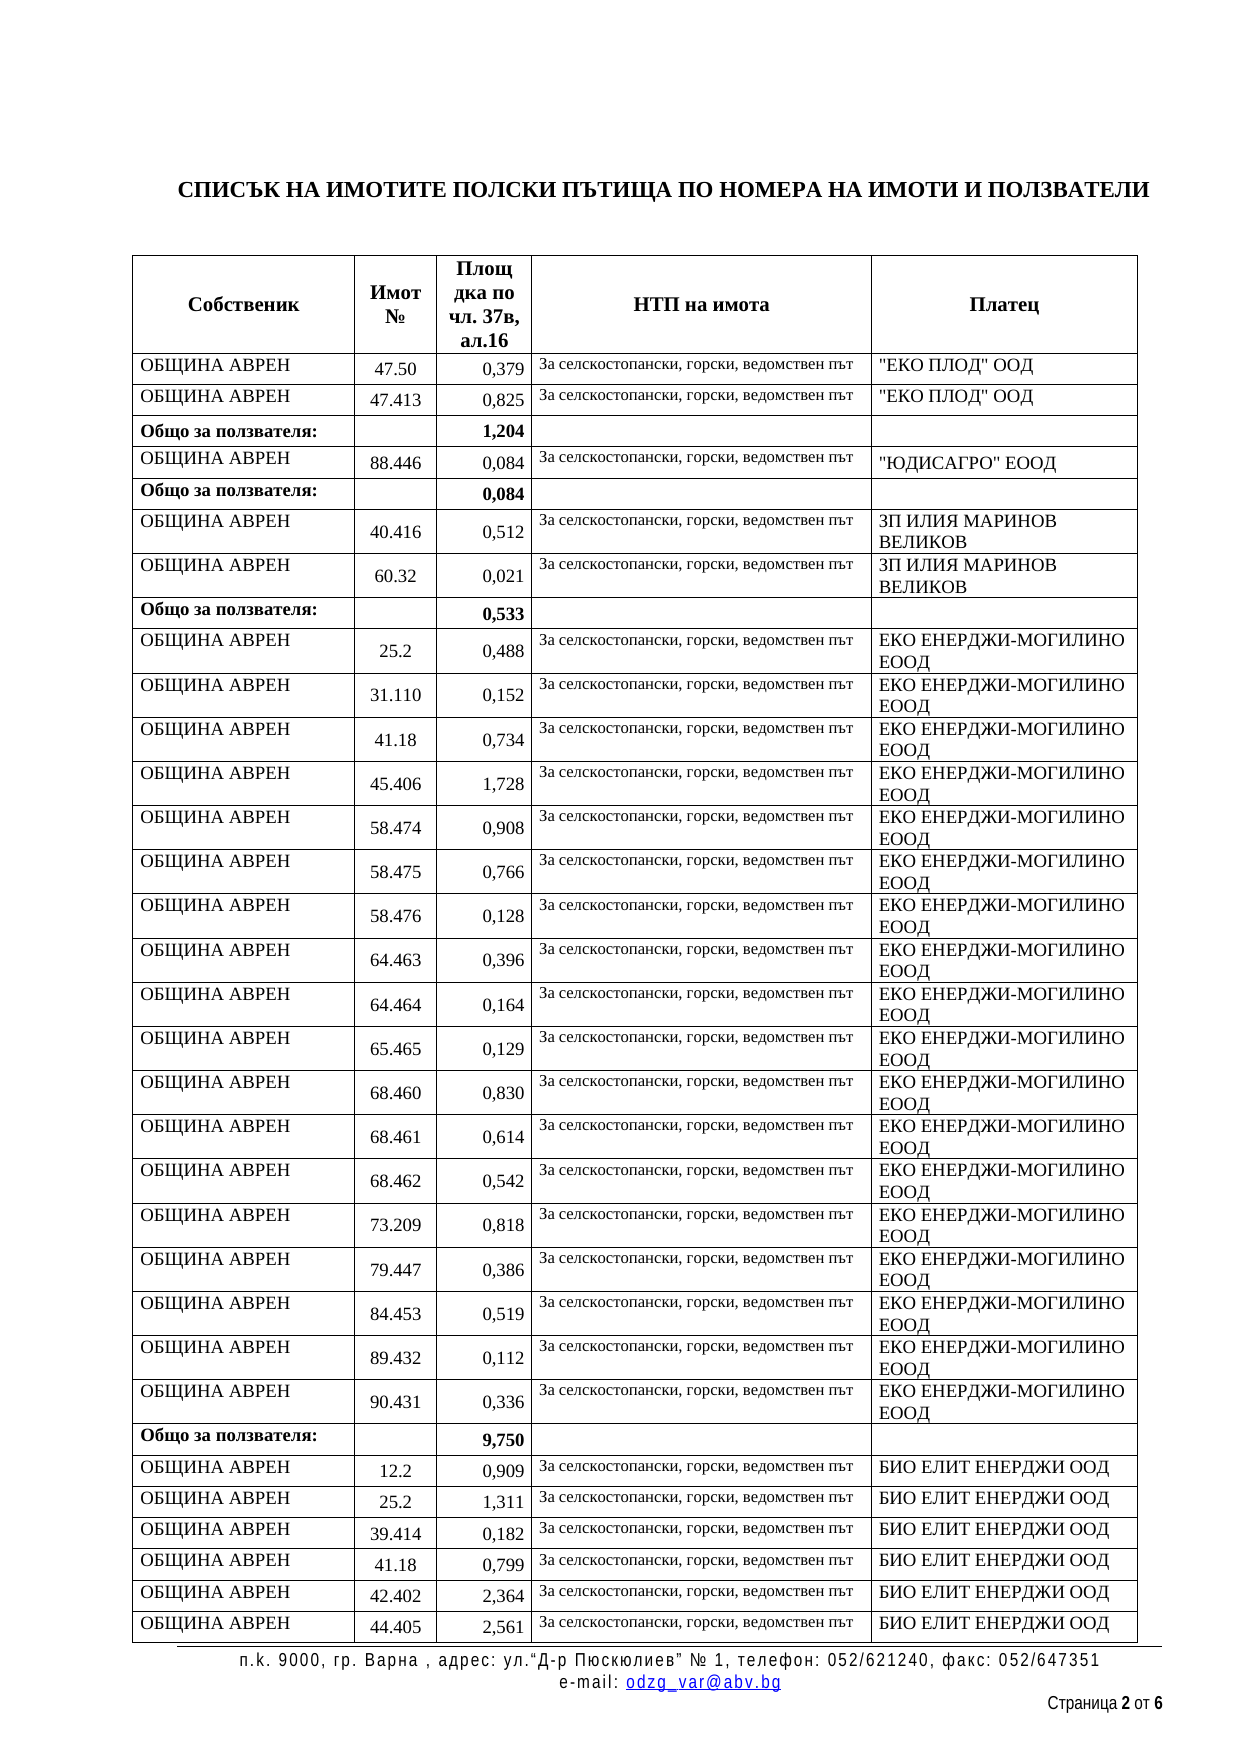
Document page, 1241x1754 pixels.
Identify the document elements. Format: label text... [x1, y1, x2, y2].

table_cell 84.453 [355, 1292, 436, 1335]
table_cell За селскостопански, горски, ведомствен път [532, 1204, 871, 1247]
table_cell ОБЩИНА АВРЕН [133, 718, 354, 761]
table_cell За селскостопански, горски, ведомствен път [532, 554, 871, 597]
table_header Площ дка по чл. 37в, ал.16 [437, 256, 531, 352]
table_cell За селскостопански, горски, ведомствен път [532, 1380, 871, 1423]
table_cell 42.402 [355, 1581, 436, 1611]
table_cell 0,488 [437, 629, 531, 672]
table_cell 0,379 [437, 354, 531, 384]
table_cell 0,164 [437, 983, 531, 1026]
table_cell 0,128 [437, 894, 531, 937]
table_cell За селскостопански, горски, ведомствен път [532, 385, 871, 415]
table_cell 39.414 [355, 1518, 436, 1548]
table_cell ОБЩИНА АВРЕН [133, 1292, 354, 1335]
table_cell ЕКО ЕНЕРДЖИ-МОГИЛИНО ЕООД [872, 850, 1137, 893]
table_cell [532, 1612, 871, 1642]
table_cell За селскостопански, горски, ведомствен път [532, 806, 871, 849]
table_cell БИО ЕЛИТ ЕНЕРДЖИ ООД [872, 1581, 1137, 1611]
table_cell 73.209 [355, 1204, 436, 1247]
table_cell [872, 1612, 1137, 1642]
table_header НТП на имота [532, 256, 871, 352]
table_cell ОБЩИНА АВРЕН [133, 674, 354, 717]
table_cell "ЮДИСАГРО" ЕООД [872, 447, 1137, 477]
text СПИСЪК НА ИМОТИТЕ ПОЛСКИ ПЪТИЩА ПО НОМЕРА НА ИМОТИ И ПОЛЗВАТЕЛИ [177, 176, 1171, 202]
table_cell "ЕКО ПЛОД" ООД [872, 385, 1137, 415]
table_cell Общо за ползвателя: [133, 1424, 354, 1454]
table_cell ОБЩИНА АВРЕН [133, 1071, 354, 1114]
table_cell 0,909 [437, 1456, 531, 1486]
table_cell ЕКО ЕНЕРДЖИ-МОГИЛИНО ЕООД [872, 718, 1137, 761]
table_cell 58.475 [355, 850, 436, 893]
table_cell 25.2 [355, 629, 436, 672]
table_cell 0,818 [437, 1204, 531, 1247]
table_cell Общо за ползвателя: [133, 598, 354, 628]
table_cell За селскостопански, горски, ведомствен път [532, 939, 871, 982]
table_cell [872, 598, 1137, 628]
table_cell ОБЩИНА АВРЕН [133, 1027, 354, 1070]
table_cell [532, 1581, 871, 1611]
table_cell ЕКО ЕНЕРДЖИ-МОГИЛИНО ЕООД [872, 1248, 1137, 1291]
table_cell За селскостопански, горски, ведомствен път [532, 718, 871, 761]
table_cell 0,084 [437, 447, 531, 477]
table_cell 68.460 [355, 1071, 436, 1114]
table_cell [532, 1424, 871, 1454]
table_cell [532, 598, 871, 628]
table_cell ОБЩИНА АВРЕН [133, 894, 354, 937]
table_cell За селскостопански, горски, ведомствен път [532, 850, 871, 893]
table_cell ОБЩИНА АВРЕН [133, 850, 354, 893]
table_header Собственик [133, 256, 354, 352]
table_cell За селскостопански, горски, ведомствен път [532, 983, 871, 1026]
table_cell ОБЩИНА АВРЕН [133, 1456, 354, 1486]
table_cell За селскостопански, горски, ведомствен път [532, 1487, 871, 1517]
table_cell ЕКО ЕНЕРДЖИ-МОГИЛИНО ЕООД [872, 629, 1137, 672]
table_cell 68.461 [355, 1115, 436, 1158]
table_cell ОБЩИНА АВРЕН [133, 762, 354, 805]
table_cell ЕКО ЕНЕРДЖИ-МОГИЛИНО ЕООД [872, 1336, 1137, 1379]
table_cell ЗП ИЛИЯ МАРИНОВ ВЕЛИКОВ [872, 554, 1137, 597]
table_cell 0,734 [437, 718, 531, 761]
table_cell 0,908 [437, 806, 531, 849]
table_cell ЕКО ЕНЕРДЖИ-МОГИЛИНО ЕООД [872, 674, 1137, 717]
table_cell БИО ЕЛИТ ЕНЕРДЖИ ООД [872, 1456, 1137, 1486]
table_cell За селскостопански, горски, ведомствен път [532, 1248, 871, 1291]
table_cell ОБЩИНА АВРЕН [133, 806, 354, 849]
table_header Имот № [355, 256, 436, 352]
table_cell 90.431 [355, 1380, 436, 1423]
table_cell 0,519 [437, 1292, 531, 1335]
table_cell ОБЩИНА АВРЕН [133, 1336, 354, 1379]
table_cell 0,386 [437, 1248, 531, 1291]
table_cell ЗП ИЛИЯ МАРИНОВ ВЕЛИКОВ [872, 510, 1137, 553]
table_cell 64.464 [355, 983, 436, 1026]
table_cell 58.474 [355, 806, 436, 849]
table_cell 0,799 [437, 1549, 531, 1579]
table_cell 0,533 [437, 598, 531, 628]
table_cell 64.463 [355, 939, 436, 982]
table_cell 0,112 [437, 1336, 531, 1379]
table_cell 45.406 [355, 762, 436, 805]
table_cell ОБЩИНА АВРЕН [133, 1487, 354, 1517]
table_cell 2,364 [437, 1581, 531, 1611]
table_cell 0,396 [437, 939, 531, 982]
table_cell За селскостопански, горски, ведомствен път [532, 762, 871, 805]
table_cell БИО ЕЛИТ ЕНЕРДЖИ ООД [872, 1487, 1137, 1517]
table_cell Общо за ползвателя: [133, 479, 354, 509]
table_cell ЕКО ЕНЕРДЖИ-МОГИЛИНО ЕООД [872, 1071, 1137, 1114]
table_cell [872, 1424, 1137, 1454]
table_cell 0,830 [437, 1071, 531, 1114]
table_cell ОБЩИНА АВРЕН [133, 983, 354, 1026]
table_cell За селскостопански, горски, ведомствен път [532, 894, 871, 937]
table_cell 12.2 [355, 1456, 436, 1486]
table_cell ОБЩИНА АВРЕН [133, 1612, 354, 1642]
table_cell За селскостопански, горски, ведомствен път [532, 1292, 871, 1335]
table_cell 0,129 [437, 1027, 531, 1070]
table_cell ЕКО ЕНЕРДЖИ-МОГИЛИНО ЕООД [872, 762, 1137, 805]
table_cell 0,614 [437, 1115, 531, 1158]
table_cell 44.405 [355, 1612, 436, 1642]
table_cell 47.50 [355, 354, 436, 384]
table_cell [355, 598, 436, 628]
table_cell "ЕКО ПЛОД" ООД [872, 354, 1137, 384]
table_cell ОБЩИНА АВРЕН [133, 629, 354, 672]
table_cell ЕКО ЕНЕРДЖИ-МОГИЛИНО ЕООД [872, 1292, 1137, 1335]
table_cell 65.465 [355, 1027, 436, 1070]
table_cell За селскостопански, горски, ведомствен път [532, 674, 871, 717]
table_cell За селскостопански, горски, ведомствен път [532, 1549, 871, 1579]
table_cell За селскостопански, горски, ведомствен път [532, 1027, 871, 1070]
table_cell 9,750 [437, 1424, 531, 1454]
table_cell ЕКО ЕНЕРДЖИ-МОГИЛИНО ЕООД [872, 894, 1137, 937]
table_cell 40.416 [355, 510, 436, 553]
table_cell [355, 1424, 436, 1454]
table_cell ОБЩИНА АВРЕН [133, 385, 354, 415]
table_cell ЕКО ЕНЕРДЖИ-МОГИЛИНО ЕООД [872, 1380, 1137, 1423]
table_cell За селскостопански, горски, ведомствен път [532, 629, 871, 672]
table_cell 89.432 [355, 1336, 436, 1379]
table_cell ОБЩИНА АВРЕН [133, 1549, 354, 1579]
table_cell ОБЩИНА АВРЕН [133, 354, 354, 384]
table_cell 0,825 [437, 385, 531, 415]
table_cell 47.413 [355, 385, 436, 415]
table_cell ОБЩИНА АВРЕН [133, 1204, 354, 1247]
table_cell 41.18 [355, 1549, 436, 1579]
table_cell 0,336 [437, 1380, 531, 1423]
table_cell БИО ЕЛИТ ЕНЕРДЖИ ООД [872, 1518, 1137, 1548]
table_cell ОБЩИНА АВРЕН [133, 447, 354, 477]
table_cell 0,542 [437, 1159, 531, 1202]
table_cell 25.2 [355, 1487, 436, 1517]
table_cell 58.476 [355, 894, 436, 937]
table_cell ЕКО ЕНЕРДЖИ-МОГИЛИНО ЕООД [872, 806, 1137, 849]
table_cell 0,512 [437, 510, 531, 553]
table_cell За селскостопански, горски, ведомствен път [532, 1336, 871, 1379]
table_cell БИО ЕЛИТ ЕНЕРДЖИ ООД [872, 1549, 1137, 1579]
table_cell 0,084 [437, 479, 531, 509]
table_cell 41.18 [355, 718, 436, 761]
table_cell 1,311 [437, 1487, 531, 1517]
table_cell 31.110 [355, 674, 436, 717]
table_cell За селскостопански, горски, ведомствен път [532, 447, 871, 477]
table_cell ОБЩИНА АВРЕН [133, 510, 354, 553]
table_cell 2,561 [437, 1612, 531, 1642]
table_cell ОБЩИНА АВРЕН [133, 1159, 354, 1202]
table_cell За селскостопански, горски, ведомствен път [532, 1115, 871, 1158]
table_cell 68.462 [355, 1159, 436, 1202]
table_cell 0,182 [437, 1518, 531, 1548]
table_cell ОБЩИНА АВРЕН [133, 1518, 354, 1548]
table_cell 1,204 [437, 416, 531, 446]
table_cell [532, 479, 871, 509]
table_cell За селскостопански, горски, ведомствен път [532, 354, 871, 384]
table_cell ЕКО ЕНЕРДЖИ-МОГИЛИНО ЕООД [872, 1159, 1137, 1202]
table_cell ЕКО ЕНЕРДЖИ-МОГИЛИНО ЕООД [872, 1204, 1137, 1247]
table_cell ОБЩИНА АВРЕН [133, 1581, 354, 1611]
table_cell 0,152 [437, 674, 531, 717]
table_cell 88.446 [355, 447, 436, 477]
table_cell 0,021 [437, 554, 531, 597]
table_cell [872, 479, 1137, 509]
table_cell [355, 479, 436, 509]
table_cell ЕКО ЕНЕРДЖИ-МОГИЛИНО ЕООД [872, 1027, 1137, 1070]
table_cell 79.447 [355, 1248, 436, 1291]
table_header Платец [872, 256, 1137, 352]
table_cell За селскостопански, горски, ведомствен път [532, 1456, 871, 1486]
table_cell Общо за ползвателя: [133, 416, 354, 446]
table_cell ОБЩИНА АВРЕН [133, 1115, 354, 1158]
table_cell За селскостопански, горски, ведомствен път [532, 1071, 871, 1114]
table_cell За селскостопански, горски, ведомствен път [532, 1518, 871, 1548]
table_cell [532, 416, 871, 446]
table_cell ЕКО ЕНЕРДЖИ-МОГИЛИНО ЕООД [872, 1115, 1137, 1158]
table_cell За селскостопански, горски, ведомствен път [532, 510, 871, 553]
table_cell ОБЩИНА АВРЕН [133, 939, 354, 982]
table_cell ОБЩИНА АВРЕН [133, 554, 354, 597]
table_cell [872, 416, 1137, 446]
table_cell ОБЩИНА АВРЕН [133, 1248, 354, 1291]
table_cell 0,766 [437, 850, 531, 893]
table_cell 60.32 [355, 554, 436, 597]
table_cell За селскостопански, горски, ведомствен път [532, 1159, 871, 1202]
table_cell ЕКО ЕНЕРДЖИ-МОГИЛИНО ЕООД [872, 983, 1137, 1026]
table_cell [355, 416, 436, 446]
table_cell ЕКО ЕНЕРДЖИ-МОГИЛИНО ЕООД [872, 939, 1137, 982]
table_cell ОБЩИНА АВРЕН [133, 1380, 354, 1423]
table_cell 1,728 [437, 762, 531, 805]
